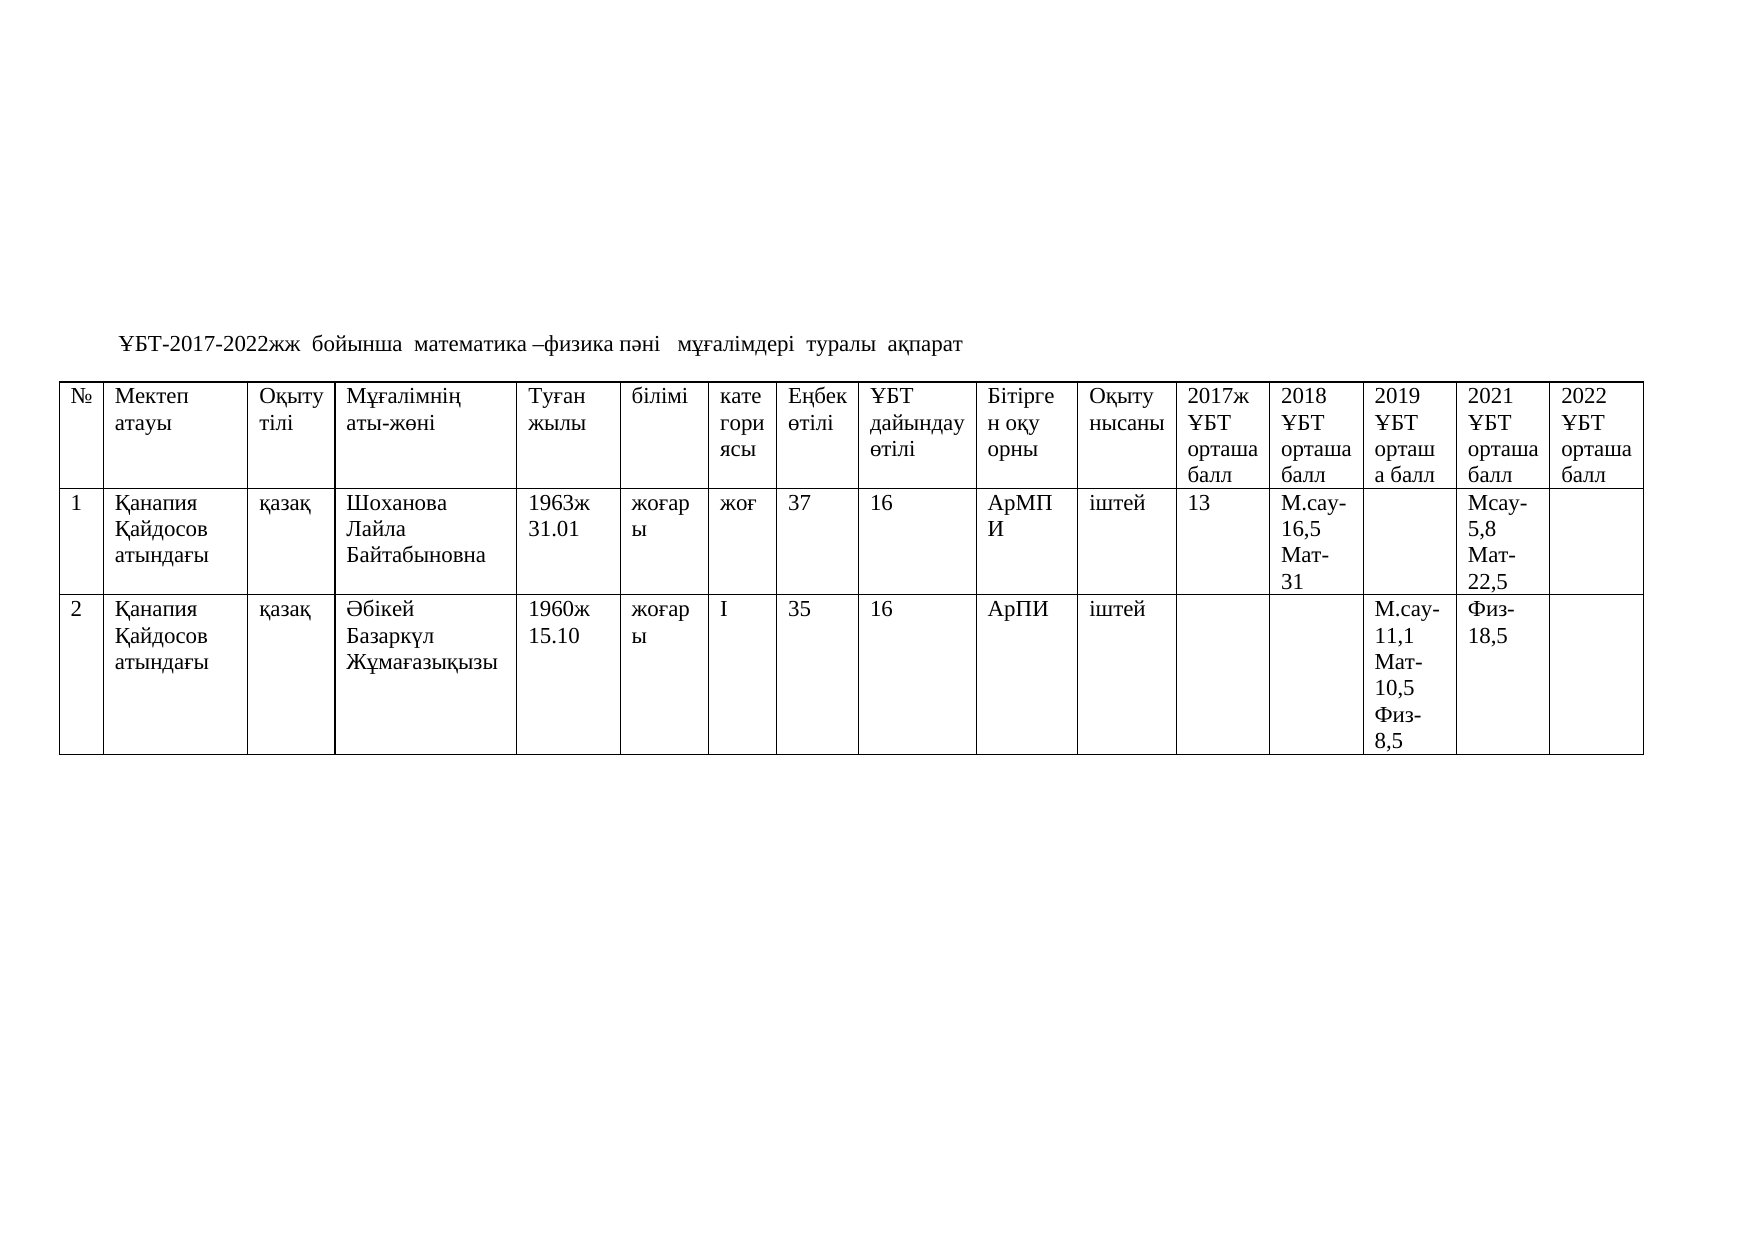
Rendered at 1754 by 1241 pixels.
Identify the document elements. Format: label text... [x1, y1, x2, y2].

table_cell Қанапия Қайдосов атындағы [104, 489, 247, 594]
table_cell [1270, 595, 1363, 753]
text ҰБТ-2017-2022жж бойынша математика –физика пәні мұғалімдері туралы ақпарат [118, 330, 1636, 357]
table_cell 13 [1177, 489, 1269, 594]
table_cell жоғ [709, 489, 776, 594]
table_cell қазақ [248, 595, 334, 753]
table_cell 1963ж 31.01 [517, 489, 620, 594]
table_header Оқыту тілі [248, 383, 334, 488]
table_cell қазақ [248, 489, 334, 594]
table_cell АрМПИ [977, 489, 1077, 594]
table_cell іштей [1078, 489, 1176, 594]
table_cell 1 [60, 489, 103, 594]
table_cell жоғары [621, 595, 708, 753]
table_header Бітірген оқу орны [977, 383, 1077, 488]
table_cell 35 [777, 595, 858, 753]
table_cell 37 [777, 489, 858, 594]
table_cell [1550, 595, 1643, 753]
table_cell Мсау-5,8 Мат-22,5 [1457, 489, 1549, 594]
table_header 2019 ҰБТ орташа балл [1364, 383, 1456, 488]
table_header 2017ж ҰБТ орташа балл [1177, 383, 1269, 488]
table_header Мектеп атауы [104, 383, 247, 488]
table_cell [1177, 595, 1269, 753]
table_header білімі [621, 383, 708, 488]
table_cell 2 [60, 595, 103, 753]
table_cell жоғары [621, 489, 708, 594]
table_header 2018 ҰБТ орташа балл [1270, 383, 1363, 488]
table_cell 16 [859, 489, 976, 594]
table_header Мұғалімнің аты-жөні [336, 383, 516, 488]
table_header 2022 ҰБТ орташа балл [1550, 383, 1643, 488]
table_cell іштей [1078, 595, 1176, 753]
table_cell М.сау-16,5 Мат-31 [1270, 489, 1363, 594]
table_cell 1960ж 15.10 [517, 595, 620, 753]
table_header ҰБТ дайындау өтілі [859, 383, 976, 488]
table_header 2021 ҰБТ орташа балл [1457, 383, 1549, 488]
table_cell Шоханова Лайла Байтабыновна [336, 489, 516, 594]
table_cell [1550, 489, 1643, 594]
table_header № [60, 383, 103, 488]
table_cell АрПИ [977, 595, 1077, 753]
table_cell Физ-18,5 [1457, 595, 1549, 753]
table_header Оқыту нысаны [1078, 383, 1176, 488]
table_cell М.сау-11,1 Мат-10,5 Физ-8,5 [1364, 595, 1456, 753]
table_cell Әбікей Базаркүл Жұмағазықызы [336, 595, 516, 753]
table_cell 16 [859, 595, 976, 753]
table_cell Қанапия Қайдосов атындағы [104, 595, 247, 753]
table_header Туған жылы [517, 383, 620, 488]
table_cell [1364, 489, 1456, 594]
table_cell І [709, 595, 776, 753]
table_header категориясы [709, 383, 776, 488]
table_header Еңбек өтілі [777, 383, 858, 488]
